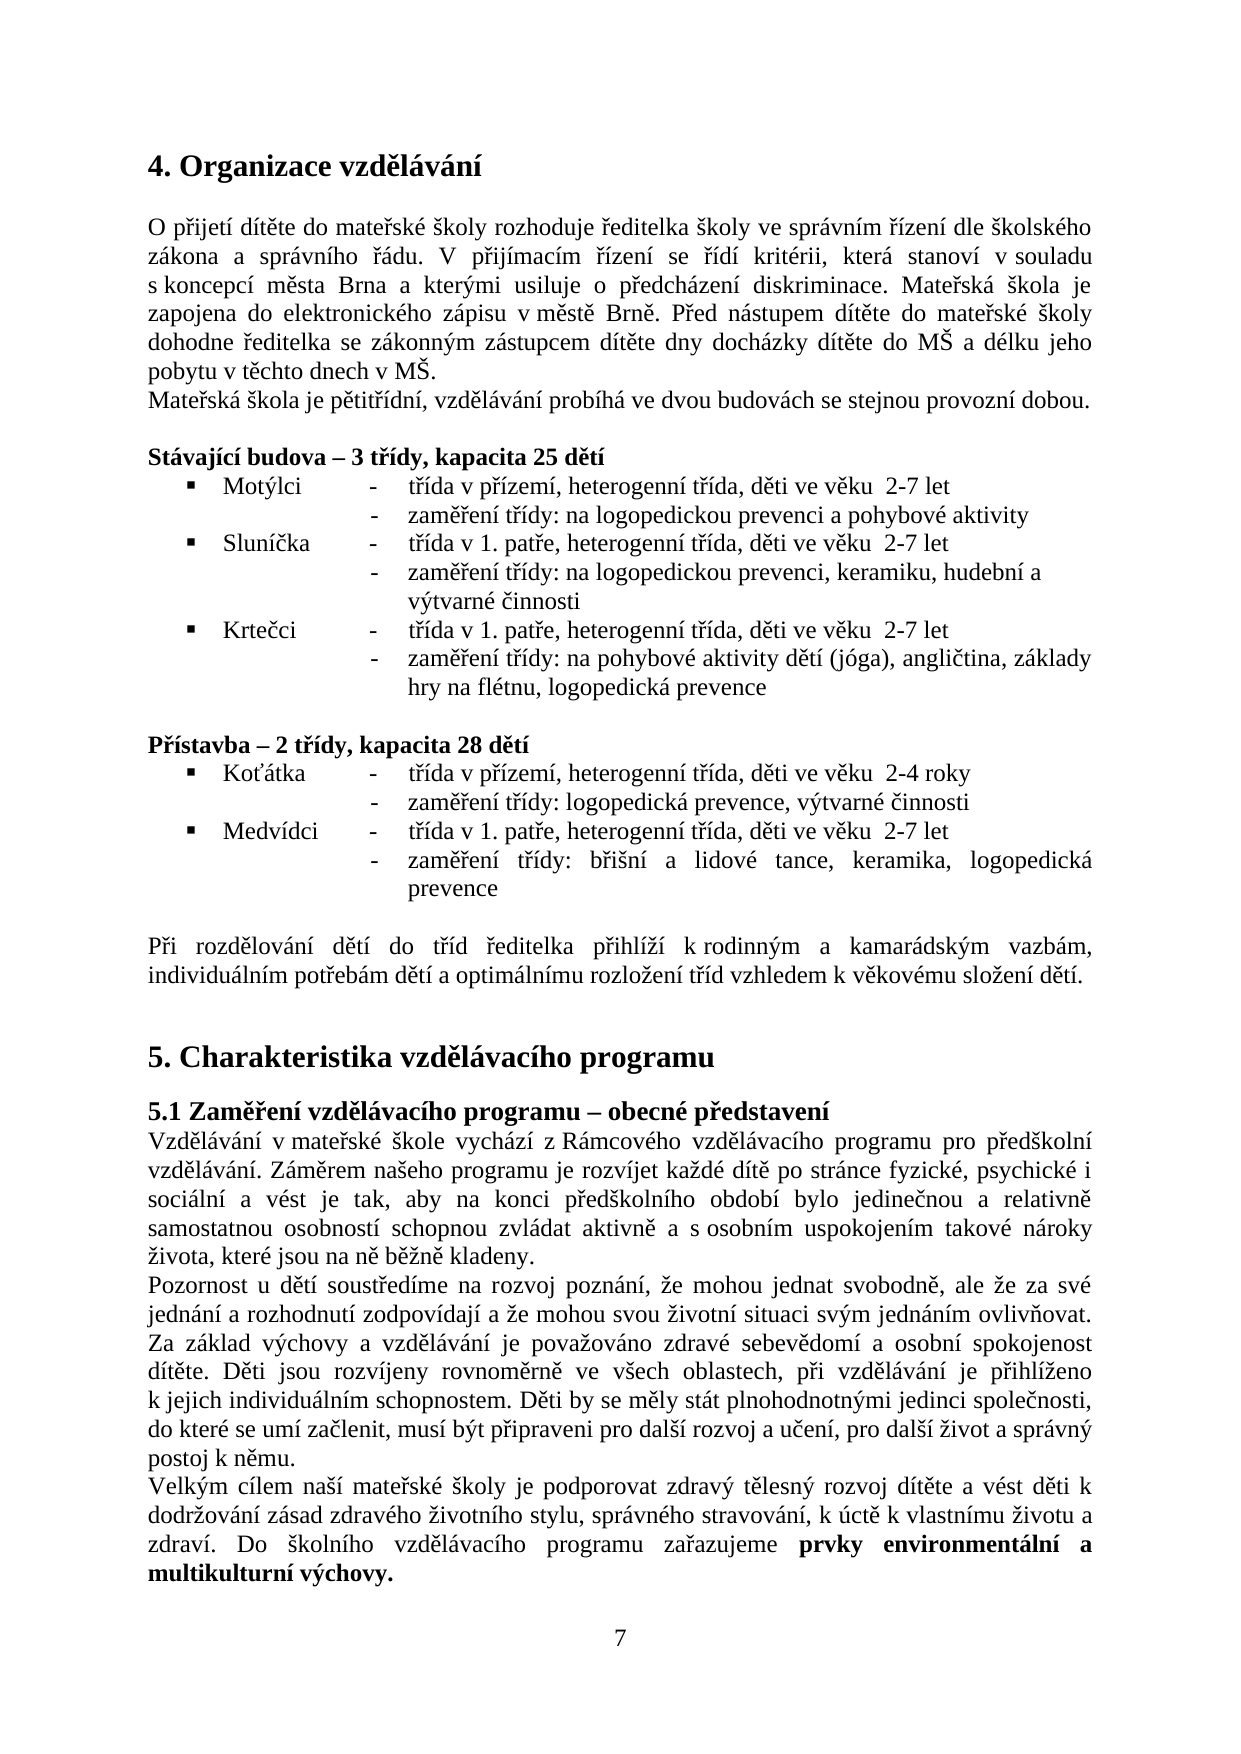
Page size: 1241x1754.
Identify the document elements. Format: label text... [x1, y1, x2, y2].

text O přijetí dítěte do mateřské školy rozhoduje ředitelka školy ve správním řízení dle školského zákona a správního řádu. V přijímacím řízení se řídí kritérii, která stanoví v souladu s koncepcí města Brna a kterými usiluje o předcházení diskriminace. Mateřská škola je zapojena do elektronického zápisu v městě Brně. Před nástupem dítěte do mateřské školy dohodne ředitelka se zákonným zástupcem dítěte dny docházky dítěte do MŠ a délku jeho pobytu v těchto dnech v MŠ. [148, 212, 1093, 385]
list zaměření třídy: na logopedickou prevenci, keramiku, hudební a výtvarné činnosti [370, 557, 1093, 615]
list Krtečci - třída v 1. patře, heterogenní třída, děti ve věku 2-7 let [185, 615, 1093, 643]
text Velkým cílem naší mateřské školy je podporovat zdravý tělesný rozvoj dítěte a vést děti k dodržování zásad zdravého životního stylu, správného stravování, k úctě k vlastnímu životu a zdraví. Do školního vzdělávacího programu zařazujeme prvky environmentální a multikulturní výchovy. [148, 1471, 1093, 1586]
text Přístavba – 2 třídy, kapacita 28 dětí [148, 730, 1093, 758]
text Pozornost u dětí soustředíme na rozvoj poznání, že mohou jednat svobodně, ale že za své jednání a rozhodnutí zodpovídají a že mohou svou životní situaci svým jednáním ovlivňovat. Za základ výchovy a vzdělávání je považováno zdravé sebevědomí a osobní spokojenost dítěte. Děti jsou rozvíjeny rovnoměrně ve všech oblastech, při vzdělávání je přihlíženo k jejich individuálním schopnostem. Děti by se měly stát plnohodnotnými jedinci společnosti, do které se umí začlenit, musí být připraveni pro další rozvoj a učení, pro další život a správný postoj k němu. [148, 1270, 1093, 1471]
text Při rozdělování dětí do tříd ředitelka přihlíží k rodinným a kamarádským vazbám, individuálním potřebám dětí a optimálnímu rozložení tříd vzhledem k věkovému složení dětí. [148, 931, 1093, 988]
list zaměření třídy: na pohybové aktivity dětí (jóga), angličtina, základy hry na flétnu, logopedická prevence [370, 643, 1093, 701]
list Sluníčka - třída v 1. patře, heterogenní třída, děti ve věku 2-7 let [185, 528, 1093, 557]
list Motýlci - třída v přízemí, heterogenní třída, děti ve věku 2-7 let [185, 471, 1093, 500]
list Koťátka - třída v přízemí, heterogenní třída, děti ve věku 2-4 roky [185, 758, 1093, 787]
text Vzdělávání v mateřské škole vychází z Rámcového vzdělávacího programu pro předškolní vzdělávání. Záměrem našeho programu je rozvíjet každé dítě po stránce fyzické, psychické i sociální a vést je tak, aby na konci předškolního období bylo jedinečnou a relativně samostatnou osobností schopnou zvládat aktivně a s osobním uspokojením takové nároky života, které jsou na ně běžně kladeny. [148, 1126, 1093, 1270]
list zaměření třídy: břišní a lidové tance, keramika, logopedická prevence [370, 845, 1093, 902]
text Mateřská škola je pětitřídní, vzdělávání probíhá ve dvou budovách se stejnou provozní dobou. [148, 385, 1093, 413]
subtitle 5. Charakteristika vzdělávacího programu [148, 1038, 1093, 1074]
list zaměření třídy: na logopedickou prevenci a pohybové aktivity [370, 500, 1093, 528]
text Stávající budova – 3 třídy, kapacita 25 dětí [148, 442, 1093, 471]
list Medvídci - třída v 1. patře, heterogenní třída, děti ve věku 2-7 let [185, 816, 1093, 845]
list zaměření třídy: logopedická prevence, výtvarné činnosti [370, 787, 1093, 816]
subtitle 4. Organizace vzdělávání [148, 148, 1093, 183]
subtitle 5.1 Zaměření vzdělávacího programu – obecné představení [148, 1095, 1093, 1126]
